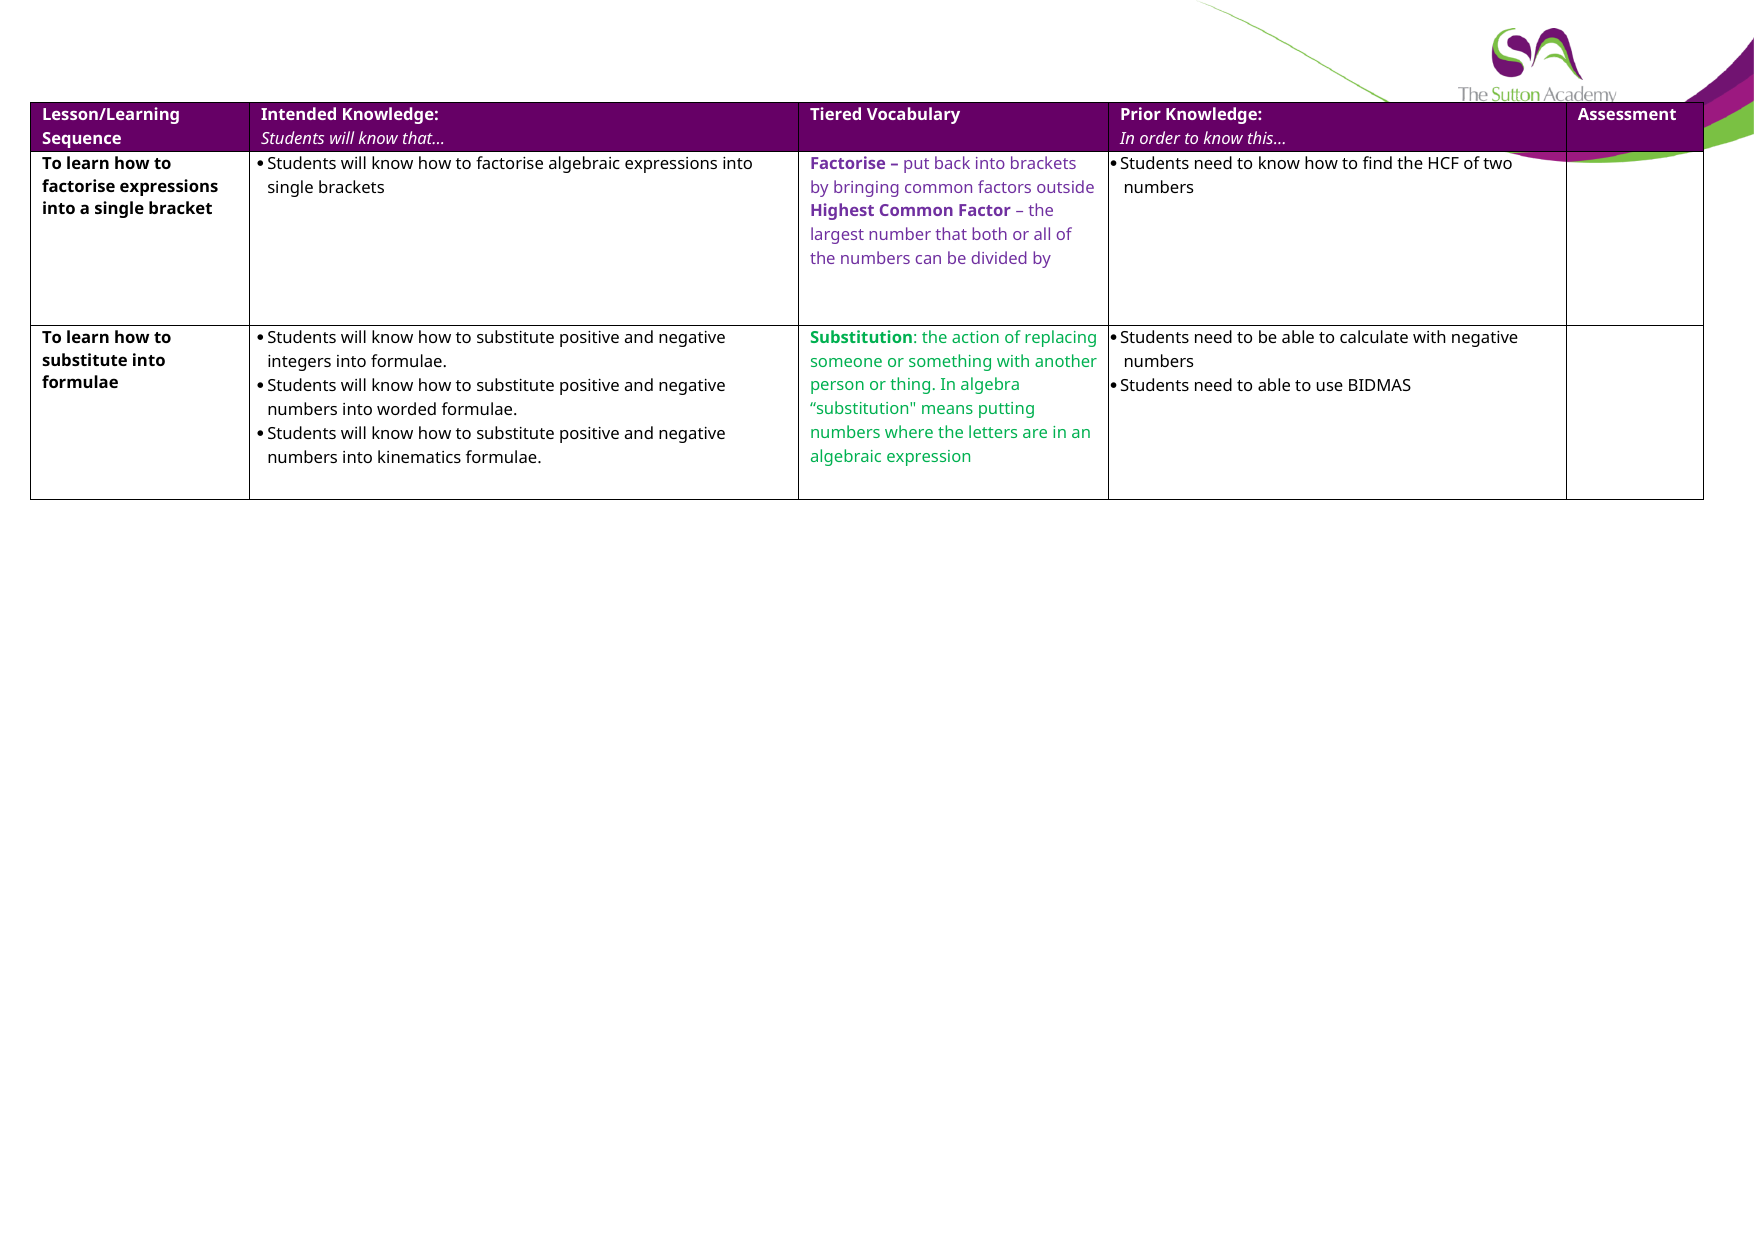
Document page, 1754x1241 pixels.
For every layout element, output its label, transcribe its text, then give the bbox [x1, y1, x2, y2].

picture [1196, 0, 1754, 163]
table_cell [1567, 152, 1703, 324]
table_cell To learn how to substitute into formulae [31, 326, 249, 498]
table_cell Factorise – put back into brackets by bringing common factors outside Highest Common Factor – the largest number that both or all of the numbers can be divided by [799, 152, 1108, 324]
table_cell Students need to know how to find the HCF of two numbers [1109, 152, 1566, 324]
table_header Lesson/Learning Sequence [31, 103, 249, 151]
table_header Tiered Vocabulary [799, 103, 1108, 151]
table_cell Students will know how to substitute positive and negative integers into formulae. Students will know how to substitute positive and negative numbers into worded formulae. Students will know how to substitute positive and negative numbers into kinematics formulae. [250, 326, 798, 498]
table_header Intended Knowledge: Students will know that… [250, 103, 798, 151]
table_header Assessment [1567, 103, 1703, 151]
table_cell Students need to be able to calculate with negative numbers Students need to able to use BIDMAS [1109, 326, 1566, 498]
table_cell [1567, 326, 1703, 498]
table_cell Substitution: the action of replacing someone or something with another person or thing. In algebra “substitution" means putting numbers where the letters are in an algebraic expression [799, 326, 1108, 498]
table_cell To learn how to factorise expressions into a single bracket [31, 152, 249, 324]
table_cell Students will know how to factorise algebraic expressions into single brackets [250, 152, 798, 324]
table_header Prior Knowledge: In order to know this… [1109, 103, 1566, 151]
